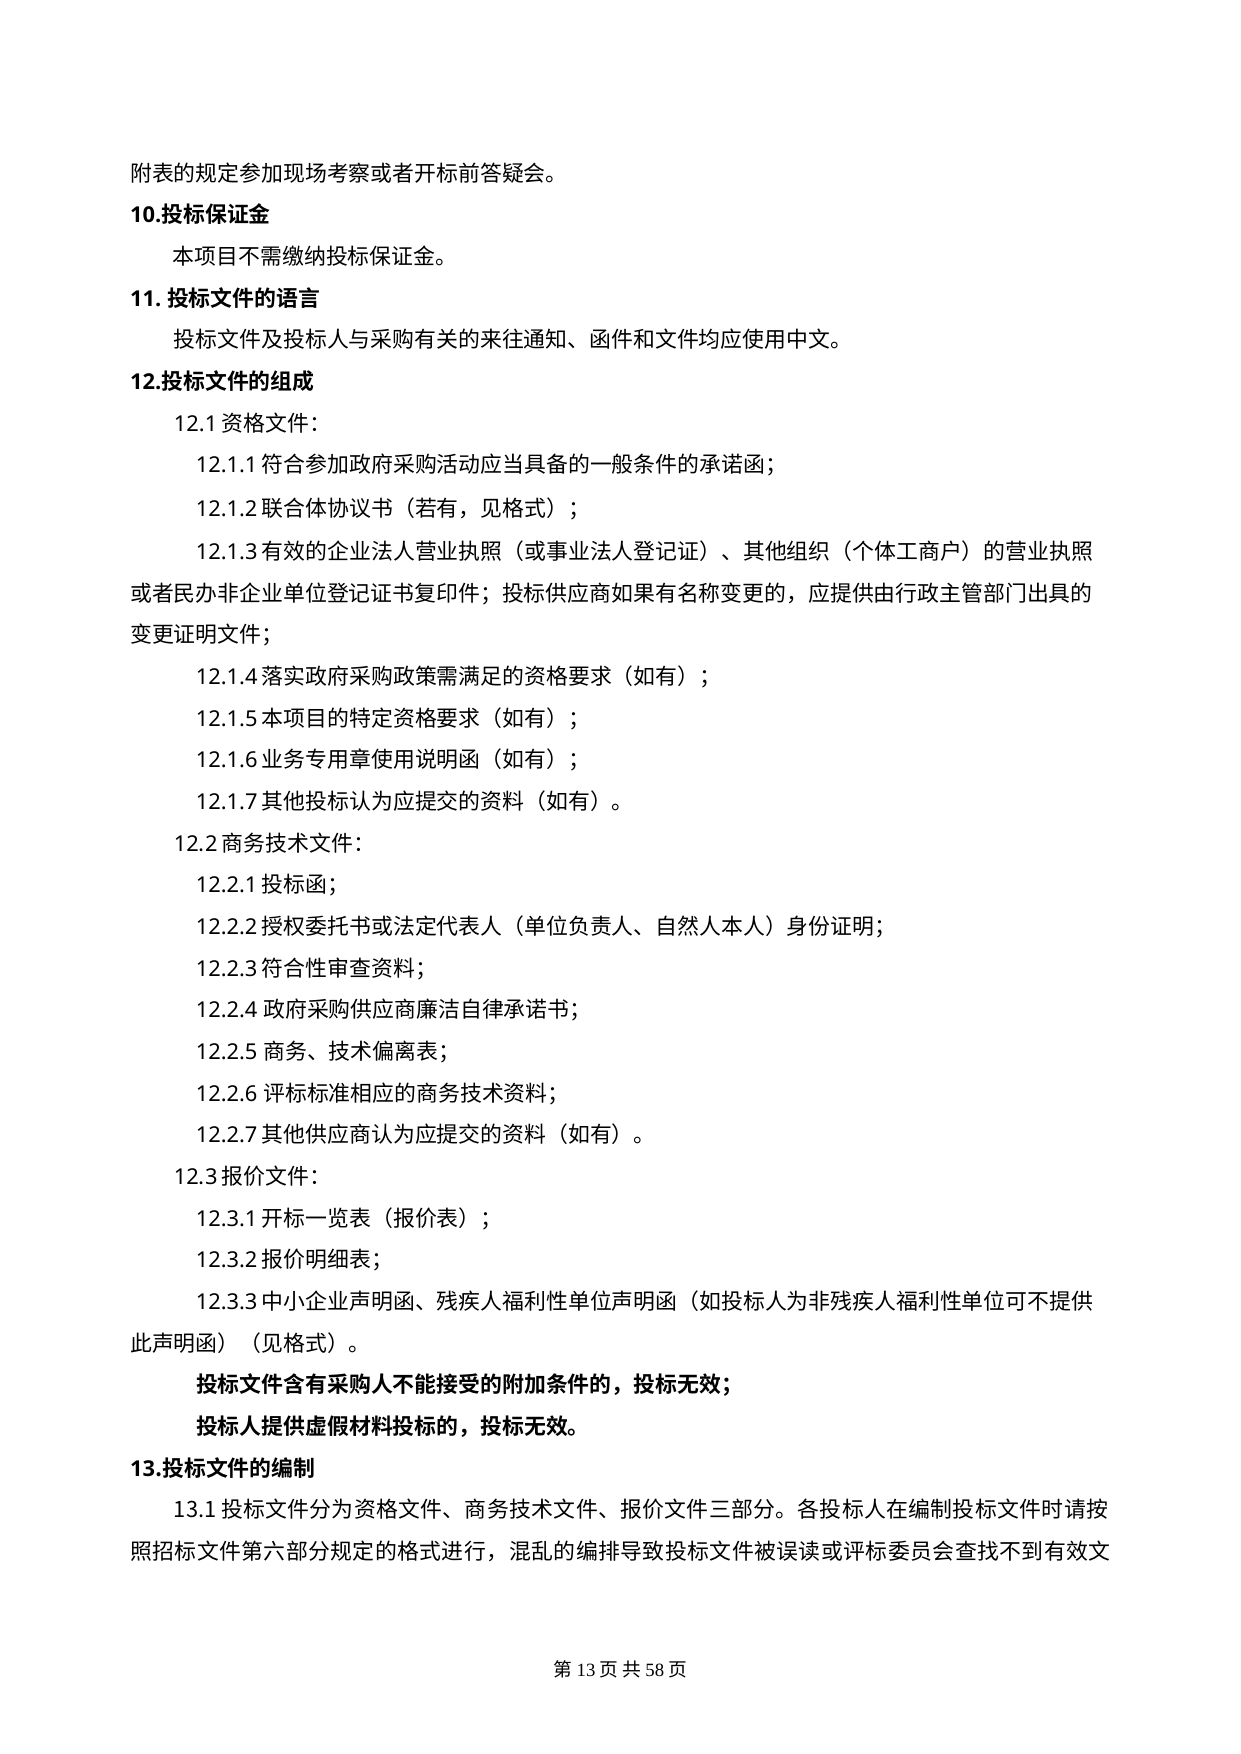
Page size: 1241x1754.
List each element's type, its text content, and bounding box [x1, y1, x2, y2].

text 12.2.3符合性审查资料； [130, 943, 1110, 984]
text 12.3.3中小企业声明函、残疾人福利性单位声明函（如投标人为非残疾人福利性单位可不提供此声明函）（见格式）。 [130, 1276, 1110, 1359]
text 12.2.4 政府采购供应商廉洁自律承诺书； [130, 984, 1110, 1026]
text 投标文件及投标人与采购有关的来往通知、函件和文件均应使用中文。 [130, 314, 1110, 356]
text 12.1.4落实政府采购政策需满足的资格要求（如有）； [130, 651, 1110, 693]
text 12.1.5本项目的特定资格要求（如有）； [130, 693, 1110, 734]
text 12.2.5 商务、技术偏离表； [130, 1026, 1110, 1068]
text 12.2.1投标函； [130, 859, 1110, 901]
text 10.投标保证金 [130, 189, 1110, 231]
text 12.1.6业务专用章使用说明函（如有）； [130, 734, 1110, 776]
text 12.1.2联合体协议书（若有，见格式）； [130, 481, 1110, 526]
text 12.2.2授权委托书或法定代表人（单位负责人、自然人本人）身份证明； [130, 901, 1110, 943]
text 投标文件含有采购人不能接受的附加条件的，投标无效； [130, 1359, 1110, 1401]
text 投标人提供虚假材料投标的，投标无效。 [130, 1401, 1110, 1443]
text 12.1.7其他投标认为应提交的资料（如有）。 [130, 776, 1110, 818]
text 12.2商务技术文件： [130, 818, 1110, 859]
text 12.2.7其他供应商认为应提交的资料（如有）。 [130, 1109, 1110, 1151]
text 12.1.1符合参加政府采购活动应当具备的一般条件的承诺函； [130, 439, 1110, 481]
text 13.投标文件的编制 [130, 1443, 1110, 1484]
text 12.3.1开标一览表（报价表）； [130, 1193, 1110, 1234]
text 12.2.6 评标标准相应的商务技术资料； [130, 1068, 1110, 1109]
text 11. 投标文件的语言 [130, 273, 1110, 314]
text 12.1.3有效的企业法人营业执照（或事业法人登记证）、其他组织（个体工商户）的营业执照或者民办非企业单位登记证书复印件；投标供应商如果有名称变更的，应提供由行政主管部门出具的变更证明文件； [130, 526, 1110, 651]
text 本项目不需缴纳投标保证金。 [130, 231, 1110, 273]
text 12.1资格文件： [130, 398, 1110, 439]
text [130, 1484, 1110, 1568]
text 12.3.2报价明细表； [130, 1234, 1110, 1276]
text 12.3报价文件： [130, 1151, 1110, 1193]
text 12.投标文件的组成 [130, 356, 1110, 398]
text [130, 148, 1110, 189]
